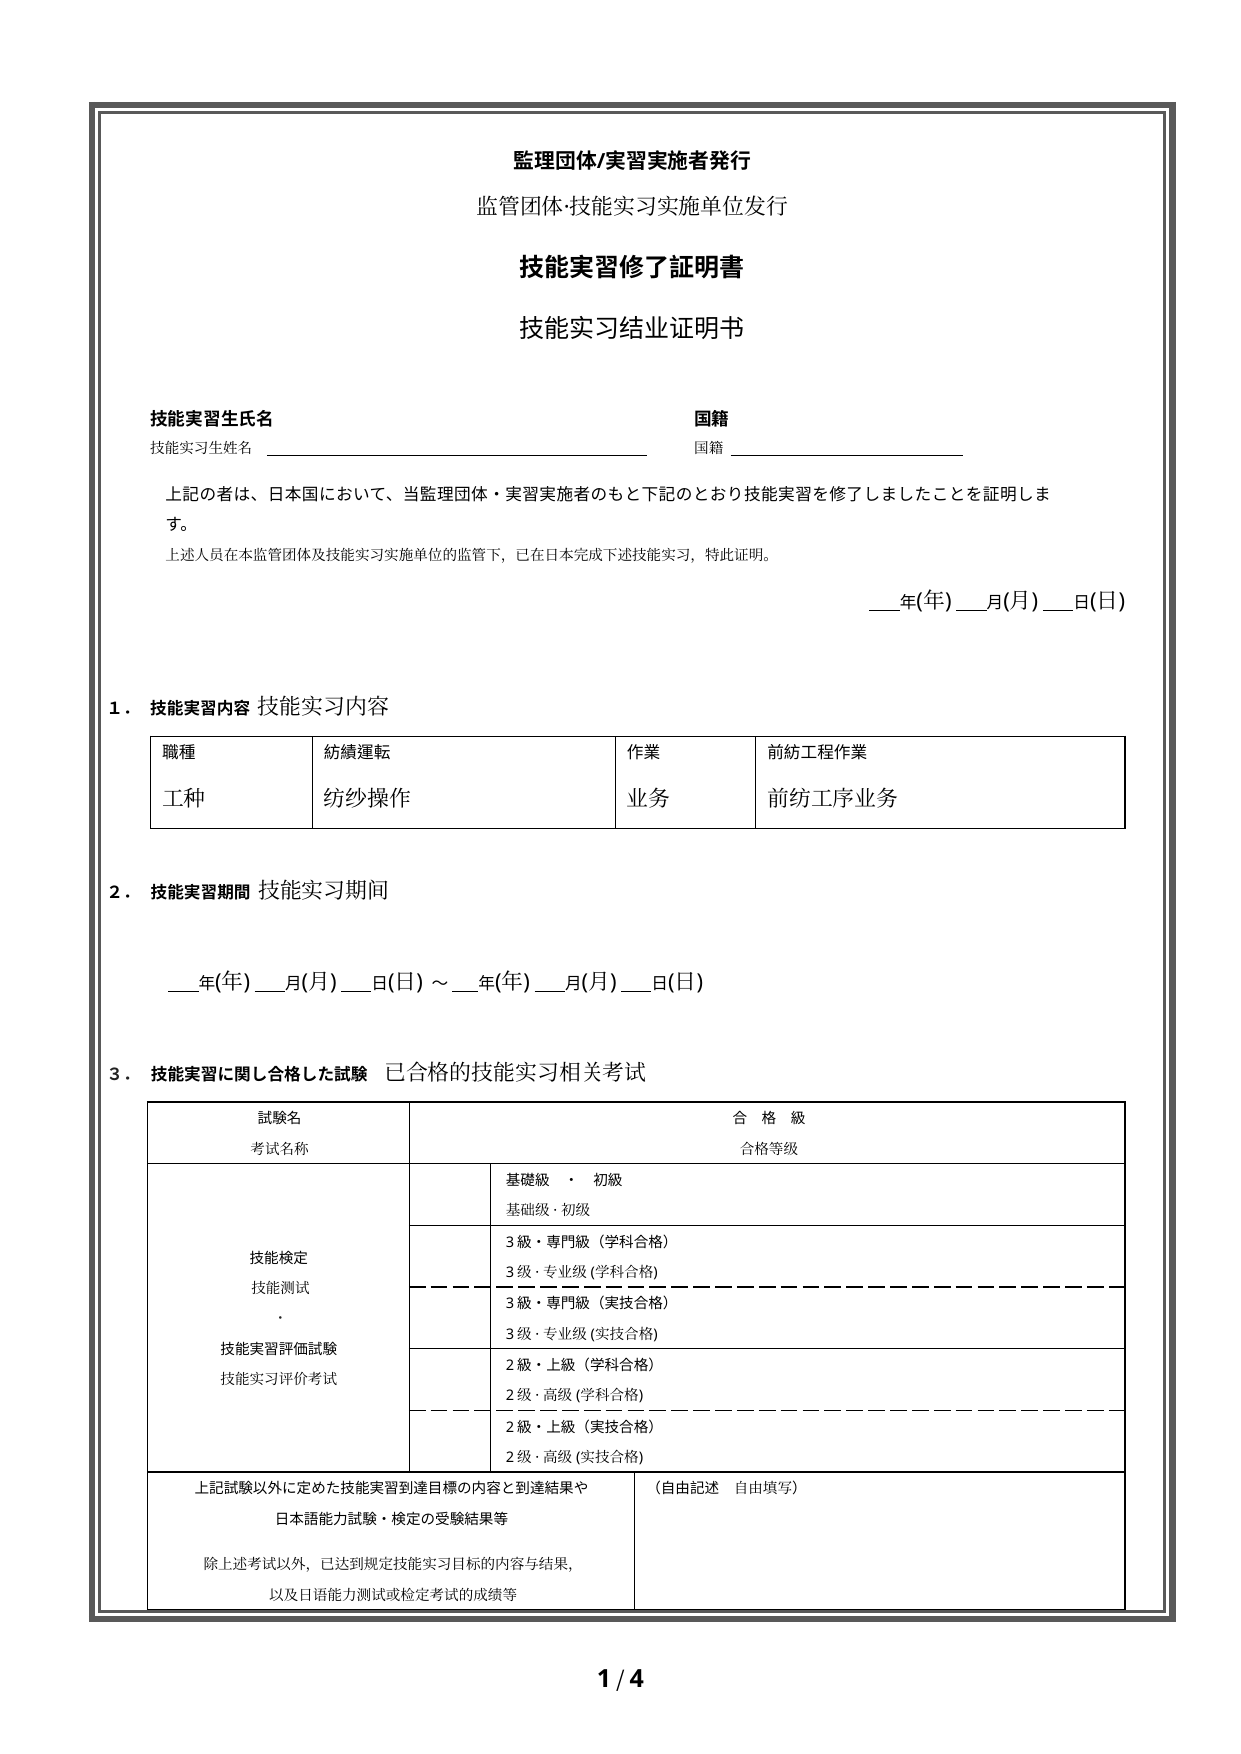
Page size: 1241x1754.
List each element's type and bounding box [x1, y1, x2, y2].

table_header [95, 108, 1169, 1610]
